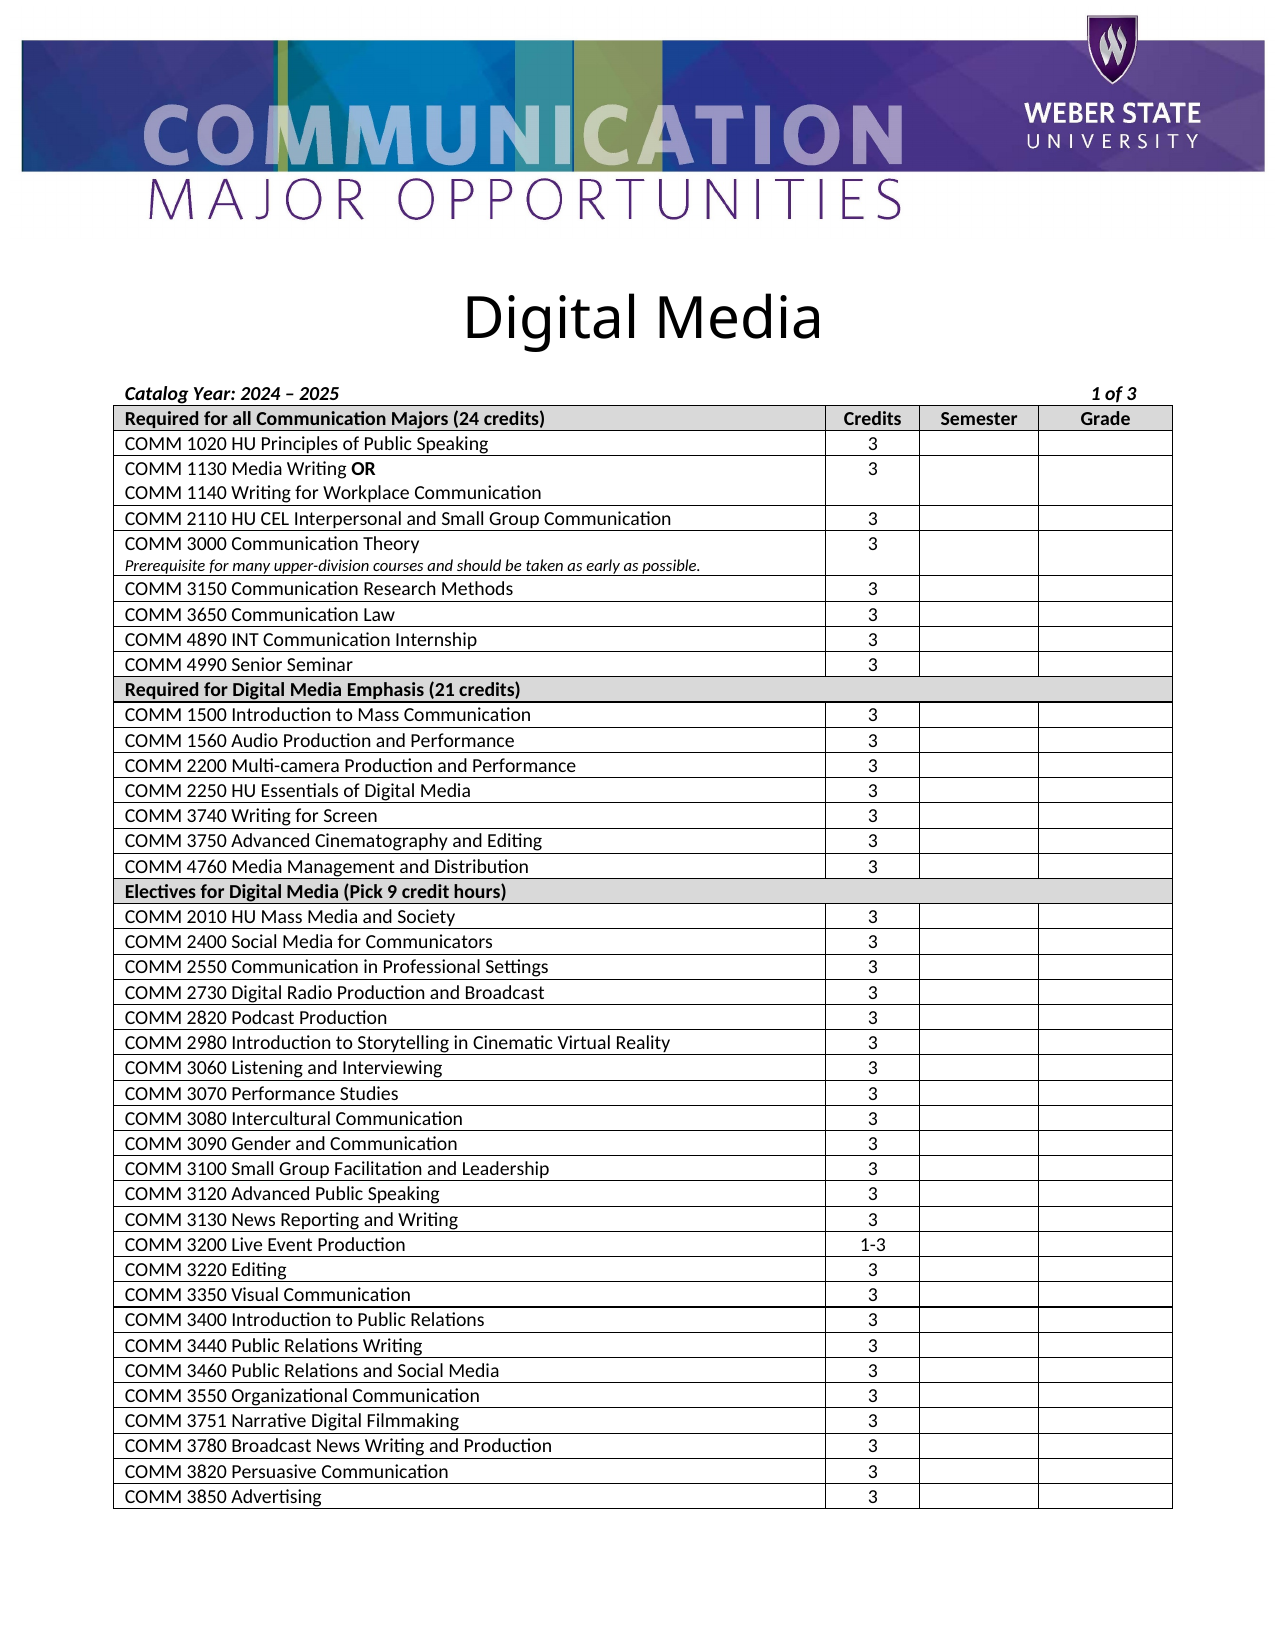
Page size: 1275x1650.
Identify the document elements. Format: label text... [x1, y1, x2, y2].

table_cell [920, 1333, 1038, 1357]
table_cell COMM 4890 INT Communication Internship [114, 627, 825, 651]
table_cell COMM 3350 Visual Communication [114, 1282, 825, 1306]
table_cell [1039, 1156, 1172, 1180]
table_cell Required for all Communication Majors (24 credits) [114, 406, 825, 430]
table_cell [920, 602, 1038, 626]
table_cell [1039, 778, 1172, 802]
table_cell 3 [826, 955, 919, 979]
table_cell [920, 652, 1038, 676]
table_cell 3 [826, 652, 919, 676]
table_cell [1039, 1358, 1172, 1382]
table_cell 3 [826, 431, 919, 455]
table_cell 3 [826, 1207, 919, 1231]
table_cell [1039, 1282, 1172, 1306]
table_cell [1039, 1055, 1172, 1079]
table_cell [920, 1181, 1038, 1206]
table_cell [920, 576, 1038, 601]
table_cell [1039, 753, 1172, 777]
table_cell [920, 1434, 1038, 1458]
table_cell [920, 1106, 1038, 1130]
table_cell COMM 1130 Media Writing OR COMM 1140 Writing for Workplace Communication [114, 456, 825, 505]
table_cell COMM 2400 Social Media for Communicators [114, 929, 825, 953]
table_cell [920, 506, 1038, 530]
table_cell 3 [826, 1181, 919, 1206]
table_cell 3 [826, 1358, 919, 1382]
table_cell [1039, 602, 1172, 626]
table_cell COMM 1020 HU Principles of Public Speaking [114, 431, 825, 455]
table_cell COMM 3850 Advertising [114, 1484, 825, 1508]
table_cell [1039, 854, 1172, 878]
table_cell 3 [826, 778, 919, 802]
table_cell 3 [826, 1383, 919, 1407]
table_cell COMM 3090 Gender and Communication [114, 1131, 825, 1155]
table_cell [920, 1408, 1038, 1432]
table_cell [920, 929, 1038, 953]
table_cell 3 [826, 1484, 919, 1508]
table_cell 3 [826, 1005, 919, 1029]
table_cell COMM 3200 Live Event Production [114, 1232, 825, 1256]
table_cell COMM 2010 HU Mass Media and Society [114, 904, 825, 928]
table_cell 3 [826, 1131, 919, 1155]
table_cell COMM 3820 Persuasive Communication [114, 1459, 825, 1483]
table_cell Grade [1039, 406, 1172, 430]
table_cell Credits [826, 406, 919, 430]
table_cell COMM 3070 Performance Studies [114, 1081, 825, 1105]
table_cell [1039, 1005, 1172, 1029]
table_cell 3 [826, 531, 919, 575]
table_cell COMM 3740 Writing for Screen [114, 803, 825, 827]
table_cell 3 [826, 1156, 919, 1180]
table_cell COMM 3220 Editing [114, 1257, 825, 1281]
table_cell 3 [826, 1081, 919, 1105]
table_cell [920, 980, 1038, 1004]
table_cell COMM 4760 Media Management and Distribution [114, 854, 825, 878]
table_cell COMM 4990 Senior Seminar [114, 652, 825, 676]
table_cell [1039, 1459, 1172, 1483]
table_cell COMM 3750 Advanced Cinematography and Editing [114, 829, 825, 853]
table_cell [1039, 1308, 1172, 1332]
table_cell [1039, 1408, 1172, 1432]
table_cell [920, 1459, 1038, 1483]
table_cell [920, 456, 1038, 505]
table_cell [1039, 904, 1172, 928]
table_cell 3 [826, 1030, 919, 1054]
text Digital Media [96, 276, 1189, 356]
table_cell 3 [826, 1308, 919, 1332]
table_cell [920, 1005, 1038, 1029]
table_cell COMM 3000 Communication Theory Prerequisite for many upper-division courses and should be taken as early as possible. [114, 531, 825, 575]
table_cell [920, 1131, 1038, 1155]
table_cell 3 [826, 1459, 919, 1483]
table_cell [1039, 929, 1172, 953]
table_cell [920, 627, 1038, 651]
table_cell [920, 1282, 1038, 1306]
table_cell [920, 1081, 1038, 1105]
table_cell [1039, 803, 1172, 827]
table_cell [1039, 703, 1172, 727]
table_cell [920, 829, 1038, 853]
table_cell [1039, 456, 1172, 505]
table_cell [920, 431, 1038, 455]
table_cell [920, 1308, 1038, 1332]
table_cell [920, 1232, 1038, 1256]
table_cell 3 [826, 703, 919, 727]
table_cell COMM 3130 News Reporting and Writing [114, 1207, 825, 1231]
table_cell 3 [826, 1408, 919, 1432]
table_cell 3 [826, 904, 919, 928]
table_header Catalog Year: 2024 – 2025 1 of 3 [113, 381, 1172, 405]
table_cell COMM 3060 Listening and Interviewing [114, 1055, 825, 1079]
table_cell [920, 1030, 1038, 1054]
table_cell 3 [826, 602, 919, 626]
table_cell [1039, 1106, 1172, 1130]
table_cell 3 [826, 506, 919, 530]
table_cell 3 [826, 1434, 919, 1458]
table_cell [920, 1156, 1038, 1180]
table_cell [1039, 531, 1172, 575]
table_cell 3 [826, 829, 919, 853]
table_cell COMM 2550 Communication in Professional Settings [114, 955, 825, 979]
table_cell COMM 2730 Digital Radio Production and Broadcast [114, 980, 825, 1004]
table_cell [1039, 1333, 1172, 1357]
table_cell 3 [826, 803, 919, 827]
table_cell [1039, 980, 1172, 1004]
table_cell [1039, 506, 1172, 530]
table_cell 3 [826, 753, 919, 777]
table_cell [1039, 1484, 1172, 1508]
table_cell 3 [826, 627, 919, 651]
table_cell 3 [826, 1055, 919, 1079]
table_cell [920, 703, 1038, 727]
table_cell [1039, 829, 1172, 853]
table_cell COMM 3440 Public Relations Writing [114, 1333, 825, 1357]
table_cell 3 [826, 576, 919, 601]
table_cell [920, 1257, 1038, 1281]
table_cell 3 [826, 1282, 919, 1306]
table_cell [1039, 1257, 1172, 1281]
table_cell [1039, 431, 1172, 455]
picture [10, 6, 1275, 239]
table_cell COMM 2980 Introduction to Storytelling in Cinematic Virtual Reality [114, 1030, 825, 1054]
table_cell [920, 955, 1038, 979]
table_cell [920, 531, 1038, 575]
table_cell [920, 778, 1038, 802]
table_cell COMM 3780 Broadcast News Writing and Production [114, 1434, 825, 1458]
table_cell Electives for Digital Media (Pick 9 credit hours) [114, 879, 1172, 903]
table_cell COMM 1560 Audio Production and Performance [114, 728, 825, 752]
table_cell COMM 2200 Multi-camera Production and Performance [114, 753, 825, 777]
table_cell [920, 1055, 1038, 1079]
table_cell COMM 3100 Small Group Facilitation and Leadership [114, 1156, 825, 1180]
table_cell 3 [826, 728, 919, 752]
table_cell [1039, 652, 1172, 676]
table_cell COMM 3400 Introduction to Public Relations [114, 1308, 825, 1332]
table_cell [920, 1383, 1038, 1407]
table_cell 3 [826, 1257, 919, 1281]
table_cell [920, 728, 1038, 752]
table_cell [920, 904, 1038, 928]
table_cell 1-3 [826, 1232, 919, 1256]
table_cell 3 [826, 1333, 919, 1357]
table_cell COMM 2250 HU Essentials of Digital Media [114, 778, 825, 802]
table_cell 3 [826, 980, 919, 1004]
table_cell Required for Digital Media Emphasis (21 credits) [114, 677, 1172, 701]
table_cell COMM 3650 Communication Law [114, 602, 825, 626]
table_cell 3 [826, 854, 919, 878]
table_cell [1039, 1383, 1172, 1407]
table_cell COMM 1500 Introduction to Mass Communication [114, 703, 825, 727]
table_cell [1039, 955, 1172, 979]
table_cell [1039, 1181, 1172, 1206]
table_cell COMM 2110 HU CEL Interpersonal and Small Group Communication [114, 506, 825, 530]
table_cell [1039, 1434, 1172, 1458]
table_cell Semester [920, 406, 1038, 430]
table_cell [920, 1358, 1038, 1382]
table_cell [1039, 627, 1172, 651]
table_cell [920, 1484, 1038, 1508]
table_cell [1039, 1232, 1172, 1256]
table_cell [1039, 1030, 1172, 1054]
table_cell [920, 854, 1038, 878]
table_cell COMM 3120 Advanced Public Speaking [114, 1181, 825, 1206]
table_cell [1039, 576, 1172, 601]
table_cell [1039, 728, 1172, 752]
table_cell 3 [826, 456, 919, 505]
table_cell [1039, 1081, 1172, 1105]
table_cell COMM 3550 Organizational Communication [114, 1383, 825, 1407]
table_cell COMM 3460 Public Relations and Social Media [114, 1358, 825, 1382]
table_cell 3 [826, 1106, 919, 1130]
table_cell [920, 753, 1038, 777]
table_cell COMM 3080 Intercultural Communication [114, 1106, 825, 1130]
table_cell COMM 2820 Podcast Production [114, 1005, 825, 1029]
table_cell COMM 3150 Communication Research Methods [114, 576, 825, 601]
table_cell COMM 3751 Narrative Digital Filmmaking [114, 1408, 825, 1432]
table_cell [920, 803, 1038, 827]
table_cell [920, 1207, 1038, 1231]
table_cell [1039, 1207, 1172, 1231]
table_cell [1039, 1131, 1172, 1155]
table_cell 3 [826, 929, 919, 953]
